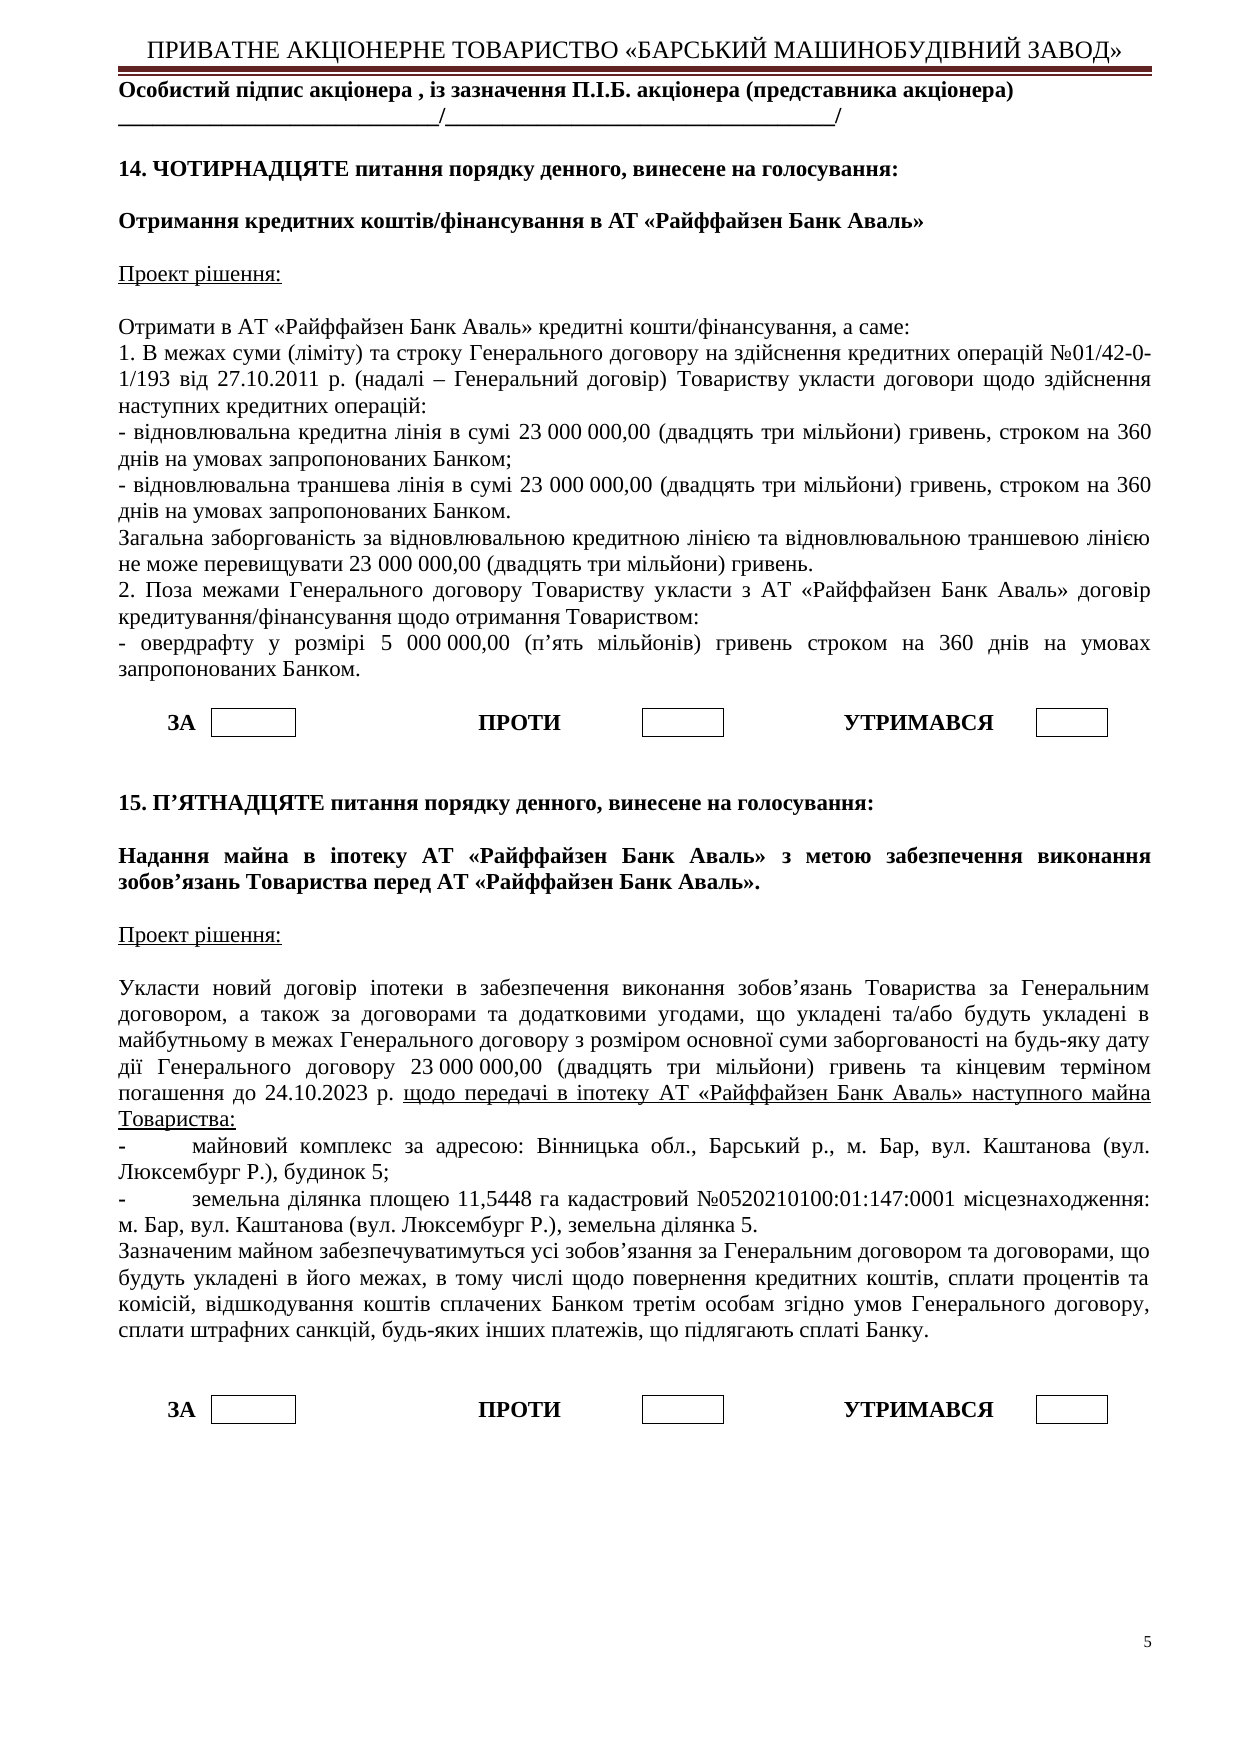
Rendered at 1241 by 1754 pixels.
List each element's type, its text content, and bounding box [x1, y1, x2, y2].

text ____________________________/__________________________________/ [118, 102, 1152, 128]
text 14. ЧОТИРНАДЦЯТЕ питання порядку денного, винесене на голосування: [118, 155, 1152, 181]
table_header ПРОТИ [296, 708, 642, 736]
text Отримання кредитних коштів/фінансування в АТ «Райффайзен Банк Аваль» [118, 207, 1152, 234]
text Особистий підпис акціонера , із зазначення П.І.Б. акціонера (представника акціонера) [118, 76, 1152, 102]
table_header ПРОТИ [296, 1395, 642, 1423]
text Загальна заборгованість за відновлювальною кредитною лінією та відновлювальною траншевою лінією не може перевищувати 23 000 000,00 (двадцять три мільйони) гривень. [118, 524, 1152, 576]
text - відновлювальна кредитна лінія в сумі 23 000 000,00 (двадцять три мільйони) гривень, строком на 360 днів на умовах запропонованих Банком; [118, 418, 1152, 471]
table_header [212, 1396, 295, 1423]
table_header ЗА [156, 1395, 211, 1423]
list майновий комплекс за адресою: Вінницька обл., Барський р., м. Бар, вул. Каштанова (вул. Люксембург Р.), будинок 5; [118, 1132, 1152, 1184]
text 2. Поза межами Генерального договору Товариству укласти з АТ «Райффайзен Банк Аваль» договір кредитування/фінансування щодо отримання Товариством: [118, 576, 1152, 629]
text Отримати в АТ «Райффайзен Банк Аваль» кредитні кошти/фінансування, а саме: [118, 313, 1152, 339]
table_header ЗА [156, 708, 211, 736]
table_header [212, 709, 295, 736]
text - овердрафту у розмірі 5 000 000,00 (п’ять мільйонів) гривень строком на 360 днів на умовах запропонованих Банком. [118, 629, 1152, 682]
table_header УТРИМАВСЯ [724, 1395, 1036, 1423]
table_header [1037, 709, 1107, 736]
text Проект рішення: [118, 921, 1152, 947]
text Зазначеним майном забезпечуватимуться усі зобов’язання за Генеральним договором та договорами, що будуть укладені в його межах, в тому числі щодо повернення кредитних коштів, сплати процентів та комісій, відшкодування коштів сплачених Банком третім особам згідно умов Генерального договору, сплати штрафних санкцій, будь-яких інших платежів, що підлягають сплаті Банку. [118, 1237, 1152, 1343]
table_header [643, 709, 723, 736]
text Укласти новий договір іпотеки в забезпечення виконання зобов’язань Товариства за Генеральним договором, а також за договорами та додатковими угодами, що укладені та/або будуть укладені в майбутньому в межах Генерального договору з розміром основної суми заборгованості на будь-яку дату дії Генерального договору 23 000 000,00 (двадцять три мільйони) гривень та кінцевим терміном погашення до 24.10.2023 р. щодо передачі в іпотеку АТ «Райффайзен Банк Аваль» наступного майна Товариства: [118, 974, 1152, 1132]
text Надання майна в іпотеку АТ «Райффайзен Банк Аваль» з метою забезпечення виконання зобов’язань Товариства перед АТ «Райффайзен Банк Аваль». [118, 842, 1152, 895]
text 15. П’ЯТНАДЦЯТЕ питання порядку денного, винесене на голосування: [118, 789, 1152, 816]
text Проект рішення: [118, 260, 1152, 286]
text - відновлювальна траншева лінія в сумі 23 000 000,00 (двадцять три мільйони) гривень, строком на 360 днів на умовах запропонованих Банком. [118, 471, 1152, 524]
table_header [643, 1396, 723, 1423]
list земельна ділянка площею 11,5448 га кадастровий №0520210100:01:147:0001 місцезнаходження: м. Бар, вул. Каштанова (вул. Люксембург Р.), земельна ділянка 5. [118, 1184, 1152, 1237]
table_header УТРИМАВСЯ [724, 708, 1036, 736]
table_header [1037, 1396, 1107, 1423]
text 1. В межах суми (ліміту) та строку Генерального договору на здійснення кредитних операцій №01/42-0-1/193 від 27.10.2011 р. (надалі – Генеральний договір) Товариству укласти договори щодо здійснення наступних кредитних операцій: [118, 339, 1152, 418]
